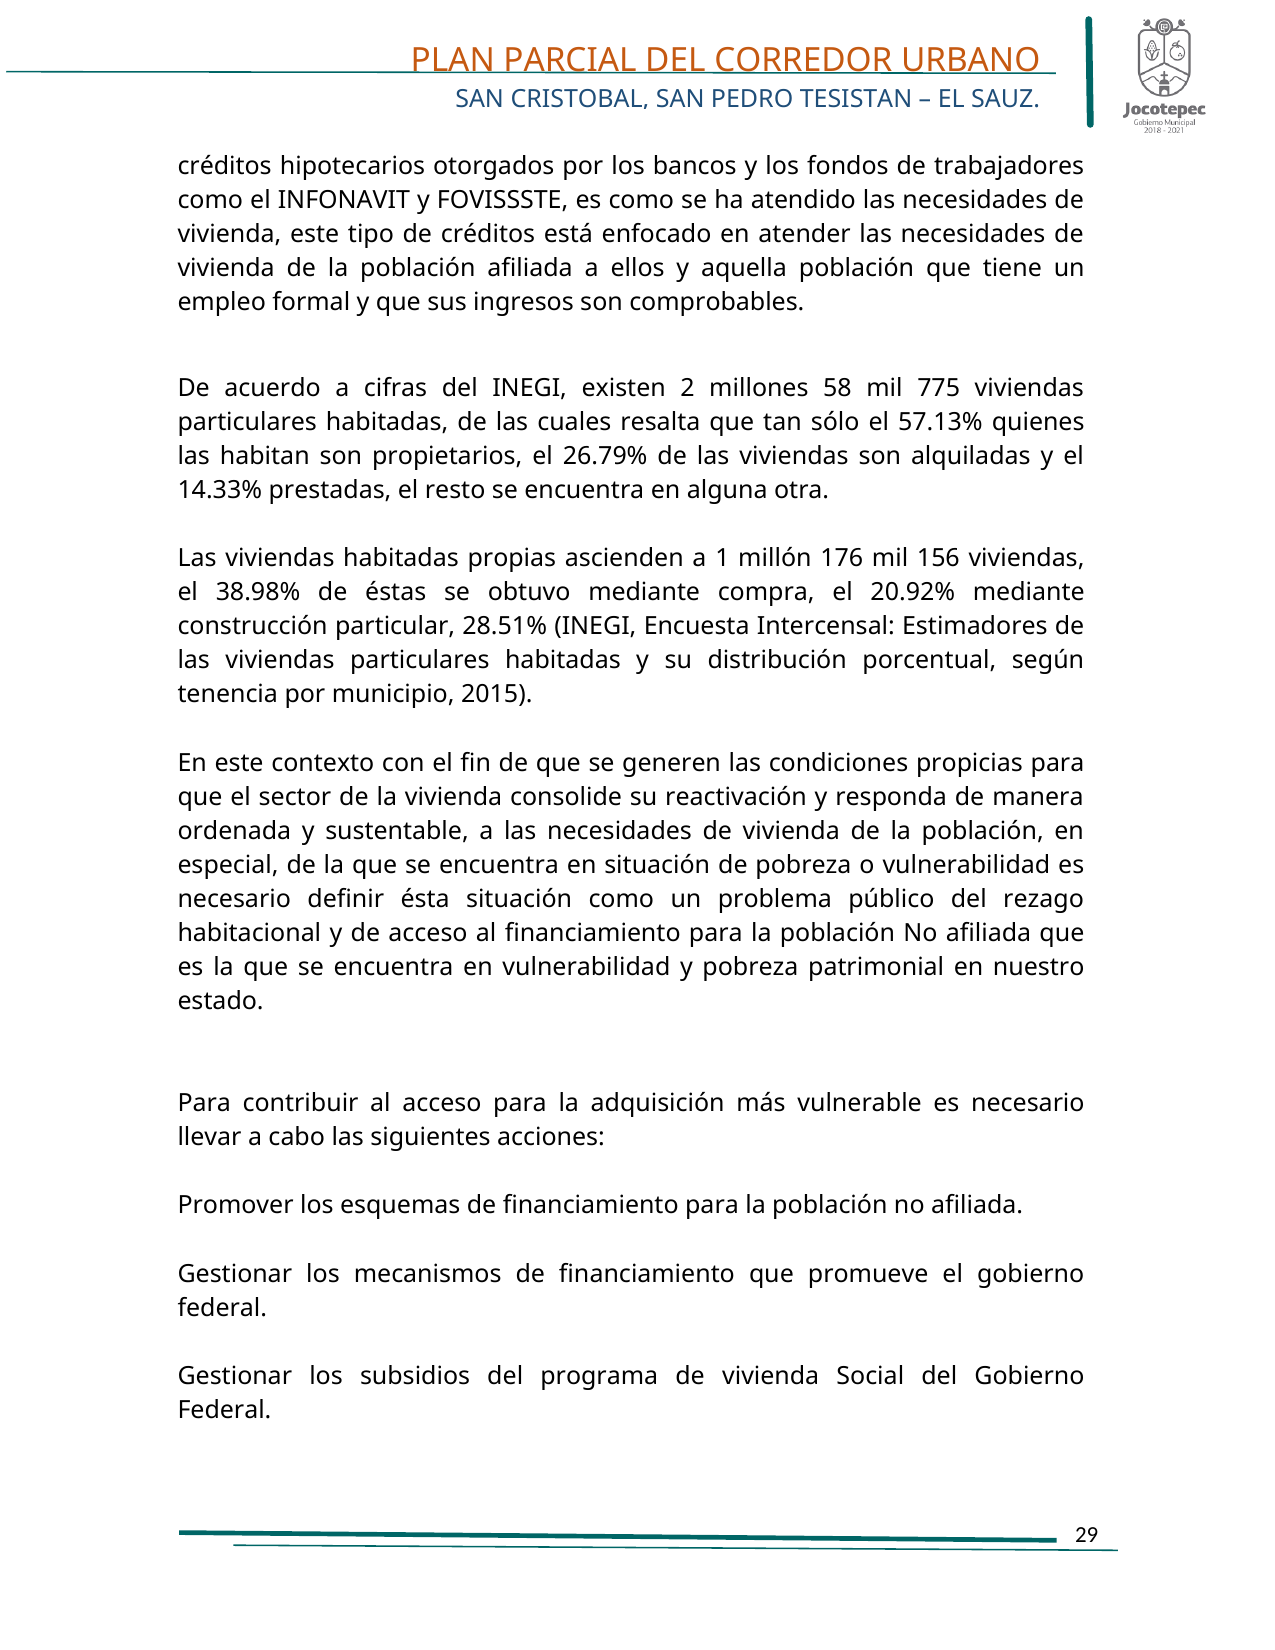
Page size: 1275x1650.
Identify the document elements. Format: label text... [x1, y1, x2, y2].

text Gestionar los subsidios del programa de vivienda Social del Gobierno Federal. [177, 1357, 1085, 1426]
picture [1101, 13, 1227, 139]
text Promover los esquemas de financiamiento para la población no afiliada. [177, 1187, 1085, 1221]
text Para contribuir al acceso para la adquisición más vulnerable es necesario llevar a cabo las siguientes acciones: [177, 1085, 1085, 1153]
text De acuerdo a cifras del INEGI, existen 2 millones 58 mil 775 viviendas particulares habitadas, de las cuales resalta que tan sólo el 57.13% quienes las habitan son propietarios, el 26.79% de las viviendas son alquiladas y el 14.33% prestadas, el resto se encuentra en alguna otra. [177, 369, 1085, 506]
text Gestionar los mecanismos de financiamiento que promueve el gobierno federal. [177, 1255, 1085, 1323]
text Las viviendas habitadas propias ascienden a 1 millón 176 mil 156 viviendas, el 38.98% de éstas se obtuvo mediante compra, el 20.92% mediante construcción particular, 28.51% (INEGI, Encuesta Intercensal: Estimadores de las viviendas particulares habitadas y su distribución porcentual, según tenencia por municipio, 2015). [177, 540, 1085, 710]
text En este contexto con el fin de que se generen las condiciones propicias para que el sector de la vivienda consolide su reactivación y responda de manera ordenada y sustentable, a las necesidades de vivienda de la población, en especial, de la que se encuentra en situación de pobreza o vulnerabilidad es necesario definir ésta situación como un problema público del rezago habitacional y de acceso al financiamiento para la población No afiliada que es la que se encuentra en vulnerabilidad y pobreza patrimonial en nuestro estado. [177, 744, 1085, 1017]
